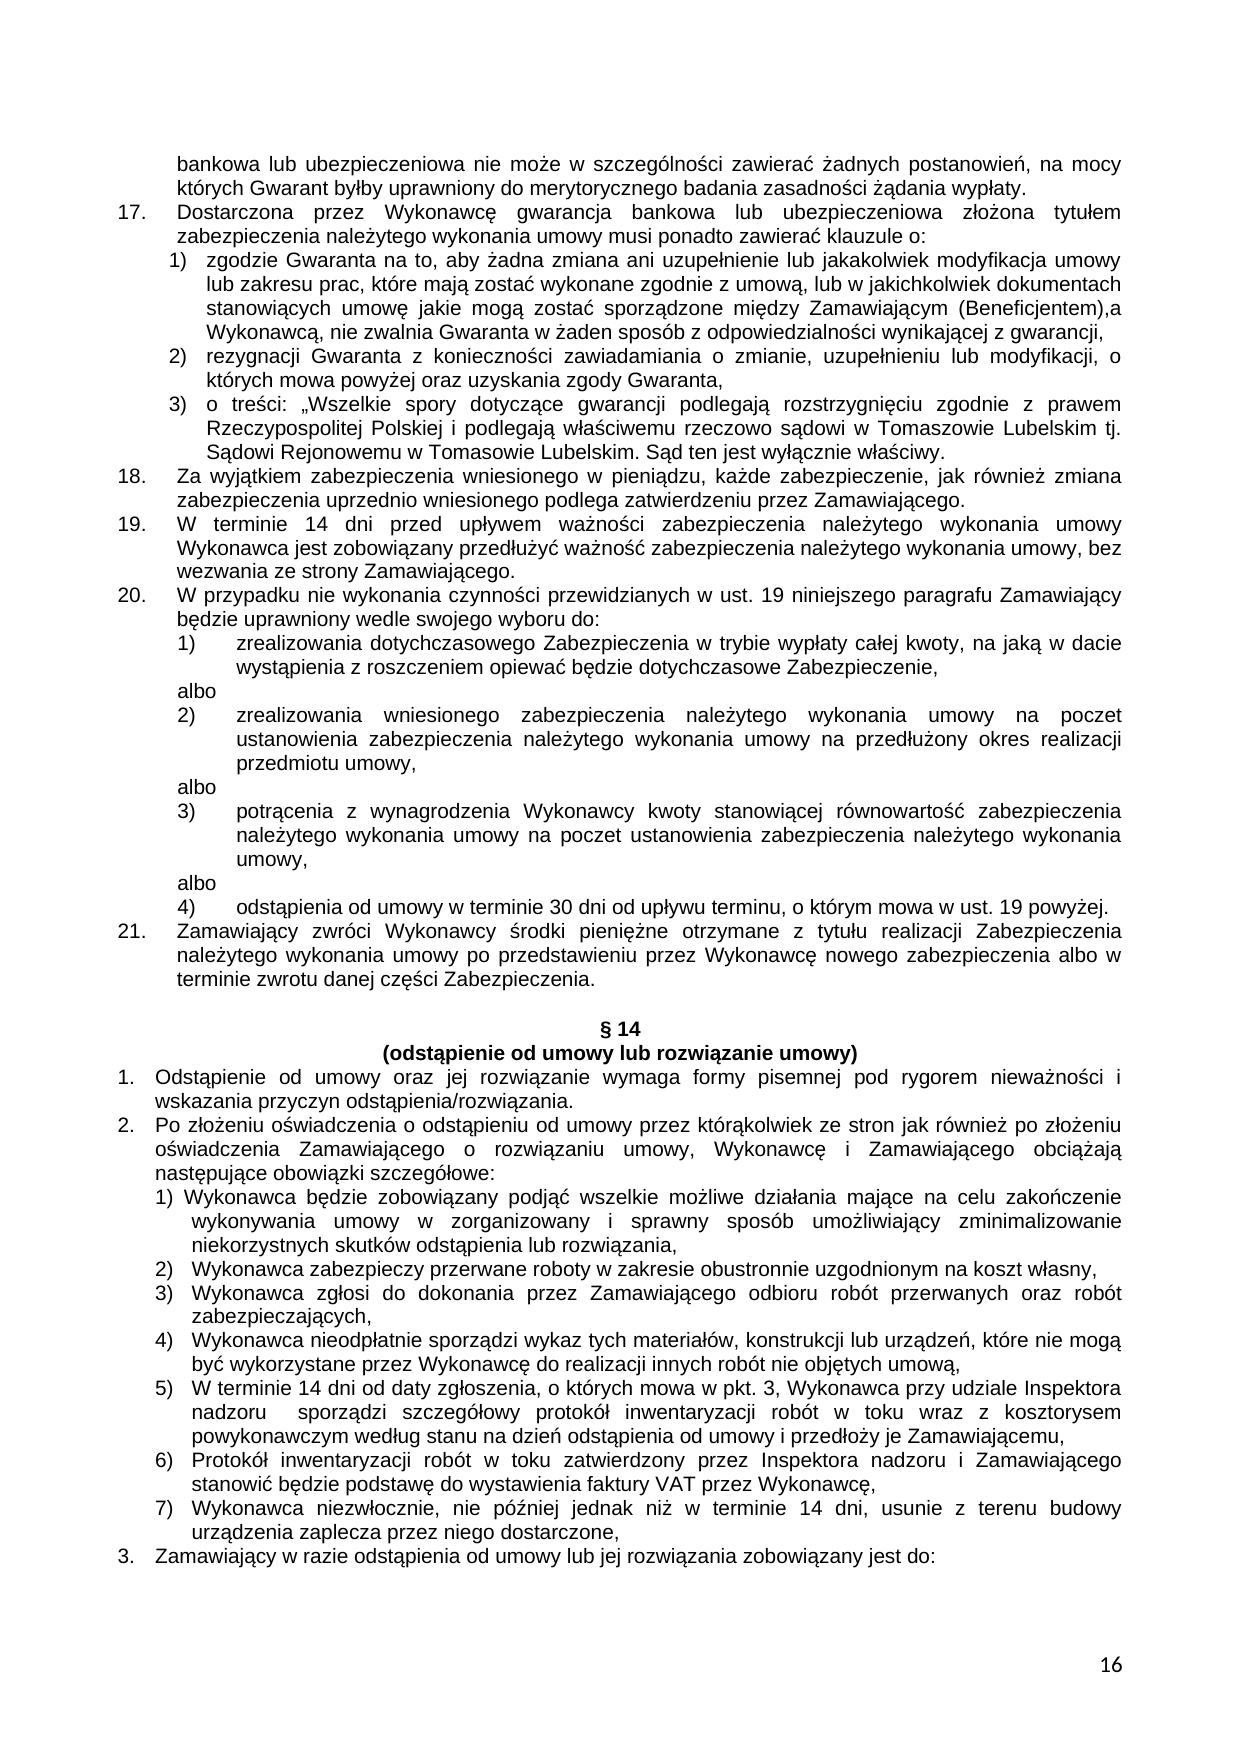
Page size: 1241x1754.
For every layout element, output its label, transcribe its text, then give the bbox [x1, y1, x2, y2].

list Zamawiający zwróci Wykonawcy środki pieniężne otrzymane z tytułu realizacji Zabezpieczenia należytego wykonania umowy po przedstawieniu przez Wykonawcę nowego zabezpieczenia albo w terminie zwrotu danej części Zabezpieczenia. [117, 919, 1122, 991]
list Wykonawca niezwłocznie, nie później jednak niż w terminie 14 dni, usunie z terenu budowy urządzenia zaplecza przez niego dostarczone, [155, 1496, 1122, 1544]
list zrealizowania wniesionego zabezpieczenia należytego wykonania umowy na poczet ustanowienia zabezpieczenia należytego wykonania umowy na przedłużony okres realizacji przedmiotu umowy, [177, 703, 1122, 775]
list zrealizowania dotychczasowego Zabezpieczenia w trybie wypłaty całej kwoty, na jaką w dacie wystąpienia z roszczeniem opiewać będzie dotychczasowe Zabezpieczenie, [177, 631, 1122, 679]
list Wykonawca zabezpieczy przerwane roboty w zakresie obustronnie uzgodnionym na koszt własny, [155, 1256, 1122, 1280]
text 1) Wykonawca będzie zobowiązany podjąć wszelkie możliwe działania mające na celu zakończenie wykonywania umowy w zorganizowany i sprawny sposób umożliwiający zminimalizowanie niekorzystnych skutków odstąpienia lub rozwiązania, [155, 1184, 1122, 1256]
list W przypadku nie wykonania czynności przewidzianych w ust. 19 niniejszego paragrafu Zamawiający będzie uprawniony wedle swojego wyboru do: [117, 583, 1122, 631]
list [117, 152, 1122, 200]
text albo [177, 679, 1127, 703]
subtitle § 14 [120, 1017, 1120, 1041]
list rezygnacji Gwaranta z konieczności zawiadamiania o zmianie, uzupełnieniu lub modyfikacji, o których mowa powyżej oraz uzyskania zgody Gwaranta, [168, 344, 1122, 392]
list Dostarczona przez Wykonawcę gwarancja bankowa lub ubezpieczeniowa złożona tytułem zabezpieczenia należytego wykonania umowy musi ponadto zawierać klauzule o: [117, 200, 1122, 248]
list Za wyjątkiem zabezpieczenia wniesionego w pieniądzu, każde zabezpieczenie, jak również zmiana zabezpieczenia uprzednio wniesionego podlega zatwierdzeniu przez Zamawiającego. [117, 463, 1122, 511]
subtitle (odstąpienie od umowy lub rozwiązanie umowy) [120, 1041, 1120, 1065]
list odstąpienia od umowy w terminie 30 dni od upływu terminu, o którym mowa w ust. 19 powyżej. [177, 895, 1122, 919]
list Po złożeniu oświadczenia o odstąpieniu od umowy przez którąkolwiek ze stron jak również po złożeniu oświadczenia Zamawiającego o rozwiązaniu umowy, Wykonawcę i Zamawiającego obciążają następujące obowiązki szczegółowe: [117, 1113, 1122, 1184]
text albo [177, 775, 1127, 799]
list potrącenia z wynagrodzenia Wykonawcy kwoty stanowiącej równowartość zabezpieczenia należytego wykonania umowy na poczet ustanowienia zabezpieczenia należytego wykonania umowy, [177, 799, 1122, 871]
list W terminie 14 dni od daty zgłoszenia, o których mowa w pkt. 3, Wykonawca przy udziale Inspektora nadzoru sporządzi szczegółowy protokół inwentaryzacji robót w toku wraz z kosztorysem powykonawczym według stanu na dzień odstąpienia od umowy i przedłoży je Zamawiającemu, [155, 1376, 1122, 1448]
list Wykonawca zgłosi do dokonania przez Zamawiającego odbioru robót przerwanych oraz robót zabezpieczających, [155, 1280, 1122, 1328]
list Wykonawca nieodpłatnie sporządzi wykaz tych materiałów, konstrukcji lub urządzeń, które nie mogą być wykorzystane przez Wykonawcę do realizacji innych robót nie objętych umową, [155, 1328, 1122, 1376]
list W terminie 14 dni przed upływem ważności zabezpieczenia należytego wykonania umowy Wykonawca jest zobowiązany przedłużyć ważność zabezpieczenia należytego wykonania umowy, bez wezwania ze strony Zamawiającego. [117, 511, 1122, 583]
text albo [177, 871, 1127, 895]
list zgodzie Gwaranta na to, aby żadna zmiana ani uzupełnienie lub jakakolwiek modyfikacja umowy lub zakresu prac, które mają zostać wykonane zgodnie z umową, lub w jakichkolwiek dokumentach stanowiących umowę jakie mogą zostać sporządzone między Zamawiającym (Beneficjentem),a Wykonawcą, nie zwalnia Gwaranta w żaden sposób z odpowiedzialności wynikającej z gwarancji, [168, 248, 1122, 344]
list Odstąpienie od umowy oraz jej rozwiązanie wymaga formy pisemnej pod rygorem nieważności i wskazania przyczyn odstąpienia/rozwiązania. [117, 1065, 1122, 1113]
list Protokół inwentaryzacji robót w toku zatwierdzony przez Inspektora nadzoru i Zamawiającego stanowić będzie podstawę do wystawienia faktury VAT przez Wykonawcę, [155, 1448, 1122, 1496]
list Zamawiający w razie odstąpienia od umowy lub jej rozwiązania zobowiązany jest do: [117, 1544, 1122, 1568]
list o treści: „Wszelkie spory dotyczące gwarancji podlegają rozstrzygnięciu zgodnie z prawem Rzeczypospolitej Polskiej i podlegają właściwemu rzeczowo sądowi w Tomaszowie Lubelskim tj. Sądowi Rejonowemu w Tomasowie Lubelskim. Sąd ten jest wyłącznie właściwy. [168, 392, 1122, 463]
